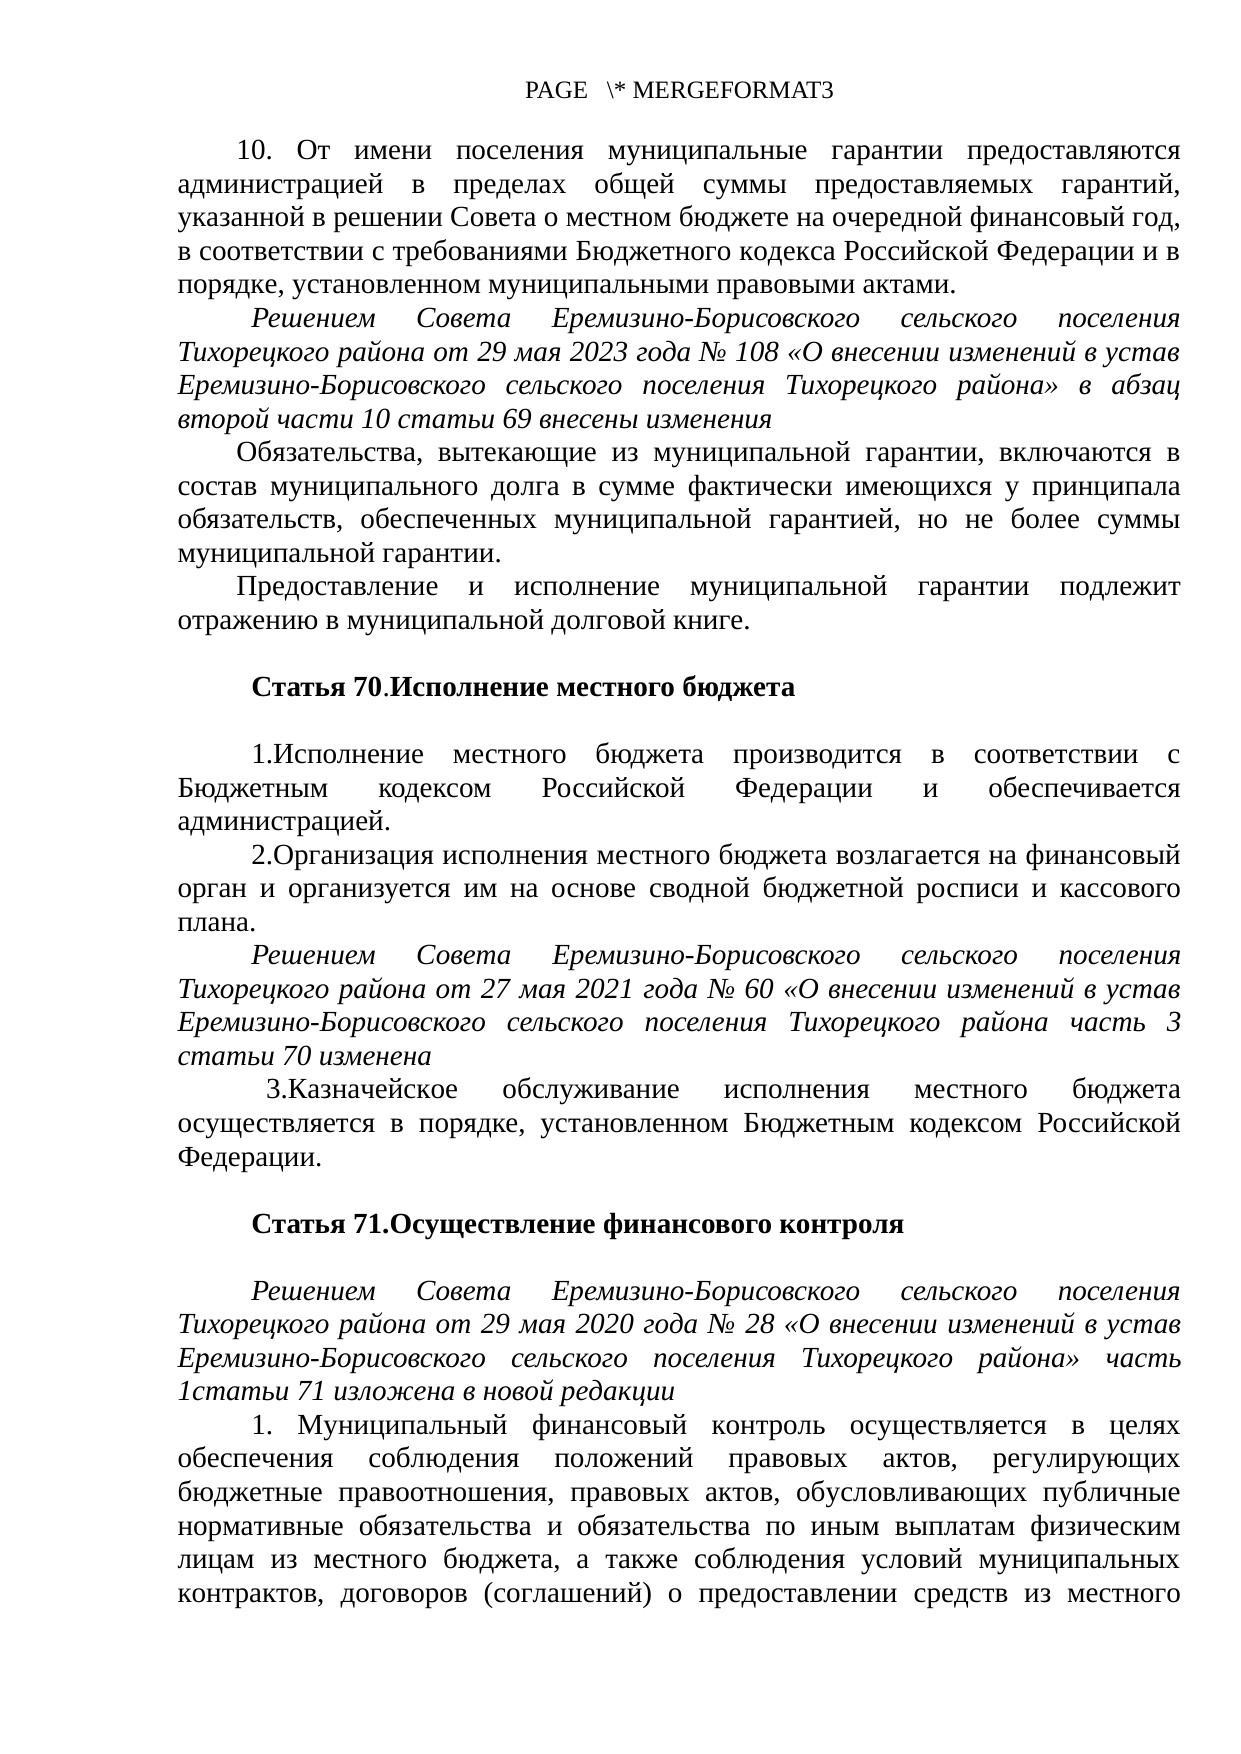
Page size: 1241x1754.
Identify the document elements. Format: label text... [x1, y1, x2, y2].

text 1.Исполнение местного бюджета производится в соответствии с Бюджетным кодексом Российской Федерации и обеспечивается администрацией. [177, 736, 1181, 837]
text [177, 1407, 1181, 1608]
text Статья 70.Исполнение местного бюджета [177, 669, 1181, 703]
text 3.Казначейское обслуживание исполнения местного бюджета осуществляется в порядке, установленном Бюджетным кодексом Российской Федерации. [177, 1072, 1181, 1172]
text 10. От имени поселения муниципальные гарантии предоставляются администрацией в пределах общей суммы предоставляемых гарантий, указанной в решении Совета о местном бюджете на очередной финансовый год, в соответствии с требованиями Бюджетного кодекса Российской Федерации и в порядке, установленном муниципальными правовыми актами. [177, 132, 1181, 300]
text Решением Совета Еремизино-Борисовского сельского поселения Тихорецкого района от 29 мая 2020 года № 28 «О внесении изменений в устав Еремизино-Борисовского сельского поселения Тихорецкого района» часть 1статьи 71 изложена в новой редакции [177, 1273, 1181, 1407]
text Обязательства, вытекающие из муниципальной гарантии, включаются в состав муниципального долга в сумме фактически имеющихся у принципала обязательств, обеспеченных муниципальной гарантией, но не более суммы муниципальной гарантии. [177, 434, 1181, 568]
text Решением Совета Еремизино-Борисовского сельского поселения Тихорецкого района от 29 мая 2023 года № 108 «О внесении изменений в устав Еремизино-Борисовского сельского поселения Тихорецкого района» в абзац второй части 10 статьи 69 внесены изменения [177, 300, 1181, 434]
text Предоставление и исполнение муниципальной гарантии подлежит отражению в муниципальной долговой книге. [177, 568, 1181, 636]
text Статья 71.Осуществление финансового контроля [177, 1206, 1181, 1239]
text Решением Совета Еремизино-Борисовского сельского поселения Тихорецкого района от 27 мая 2021 года № 60 «О внесении изменений в устав Еремизино-Борисовского сельского поселения Тихорецкого района часть 3 статьи 70 изменена [177, 937, 1181, 1072]
text 2.Организация исполнения местного бюджета возлагается на финансовый орган и организуется им на основе сводной бюджетной росписи и кассового плана. [177, 837, 1181, 937]
